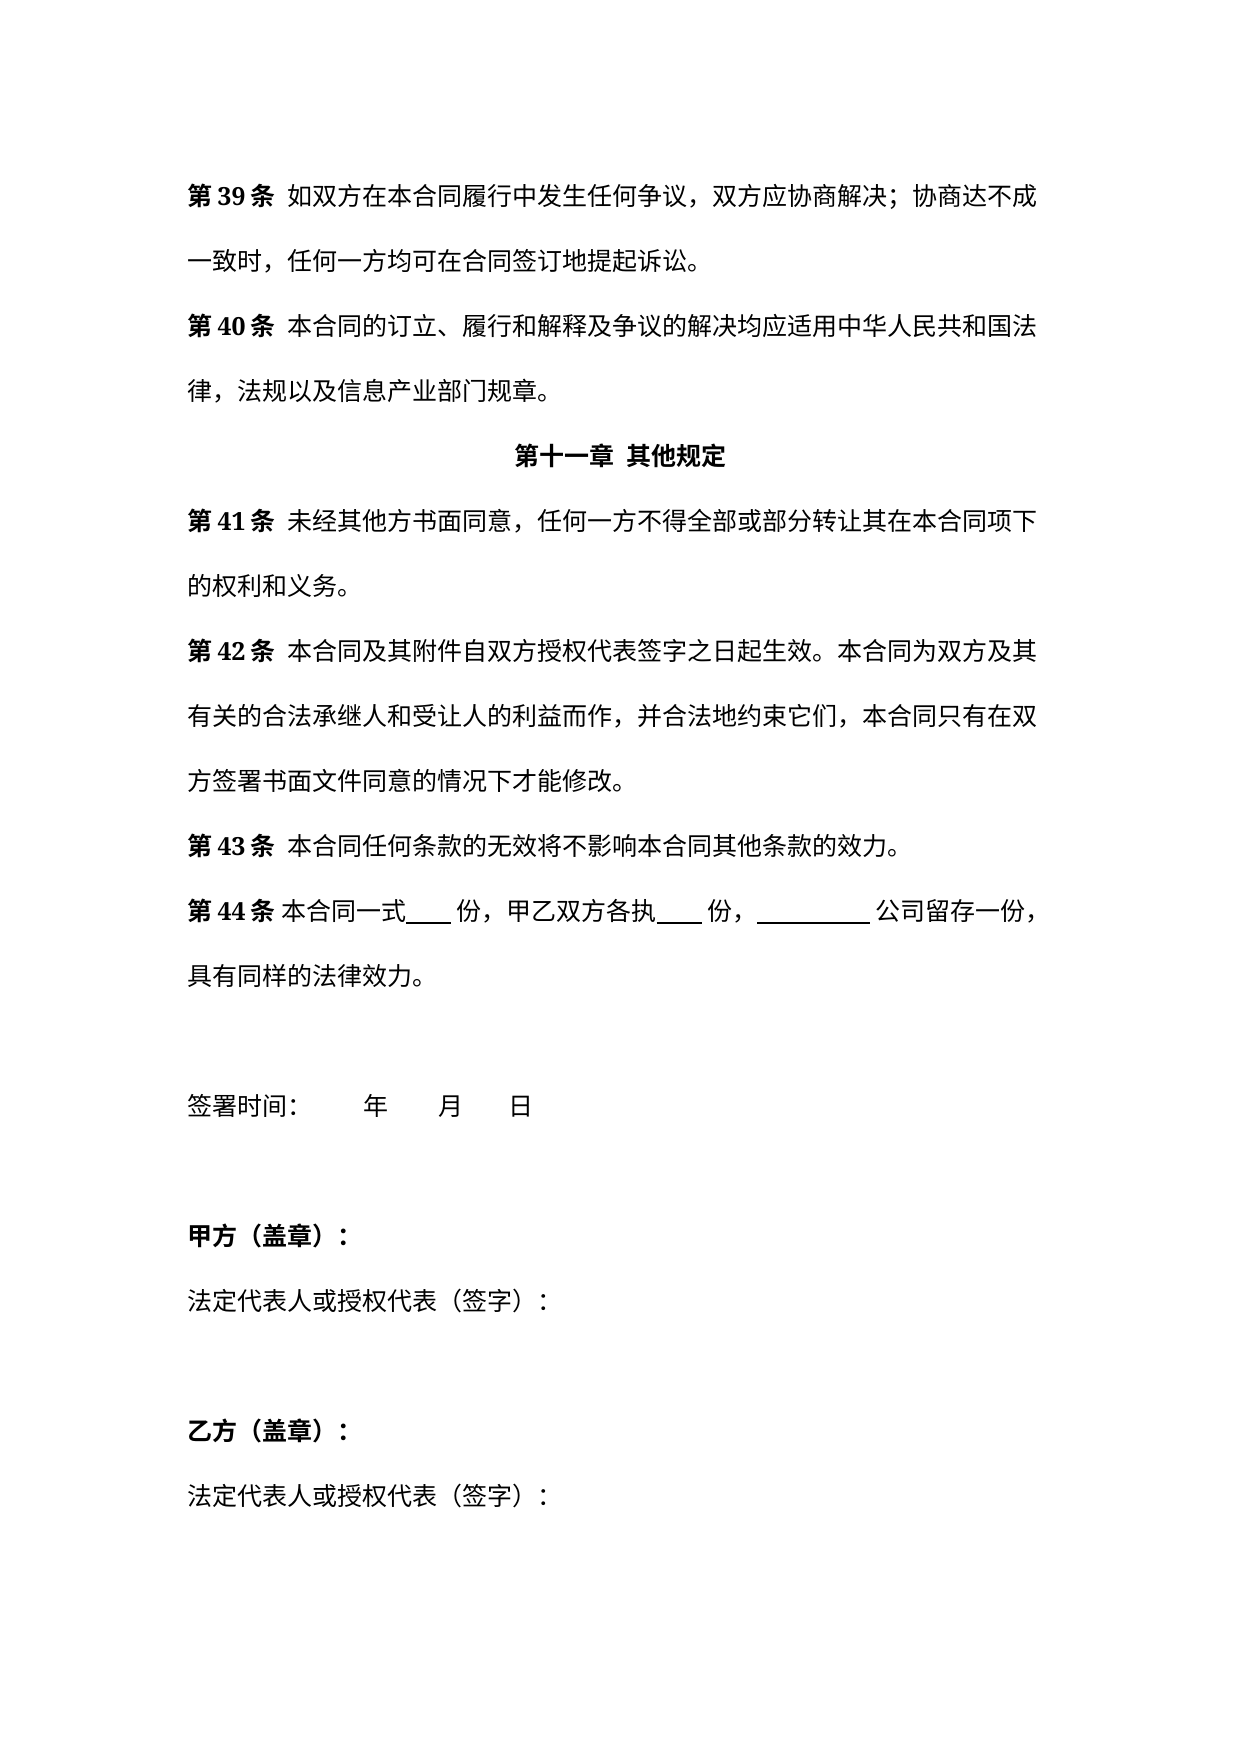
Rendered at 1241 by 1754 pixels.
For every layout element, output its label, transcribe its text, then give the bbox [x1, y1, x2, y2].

text 第39条 如双方在本合同履行中发生任何争议，双方应协商解决；协商达不成一致时，任何一方均可在合同签订地提起诉讼。 [187, 162, 1053, 292]
text 第41条 未经其他方书面同意，任何一方不得全部或部分转让其在本合同项下的权利和义务。 [187, 487, 1053, 617]
text 签署时间： 年 月 日 [187, 1072, 1053, 1137]
text 第40条 本合同的订立、履行和解释及争议的解决均应适用中华人民共和国法律，法规以及信息产业部门规章。 [187, 292, 1053, 422]
text 第43条 本合同任何条款的无效将不影响本合同其他条款的效力。 [187, 812, 1053, 877]
text 甲方（盖章）： [187, 1137, 1053, 1267]
text 第十一章 其他规定 [187, 422, 1053, 487]
text 第42条 本合同及其附件自双方授权代表签字之日起生效。本合同为双方及其有关的合法承继人和受让人的利益而作，并合法地约束它们，本合同只有在双方签署书面文件同意的情况下才能修改。 [187, 617, 1053, 812]
text 法定代表人或授权代表（签字）： [187, 1267, 1053, 1332]
text 第44条 本合同一式 份，甲乙双方各执 份， 公司留存一份，具有同样的法律效力。 [187, 877, 1053, 1007]
text 法定代表人或授权代表（签字）： [187, 1462, 1053, 1527]
text 乙方（盖章）： [187, 1332, 1053, 1462]
